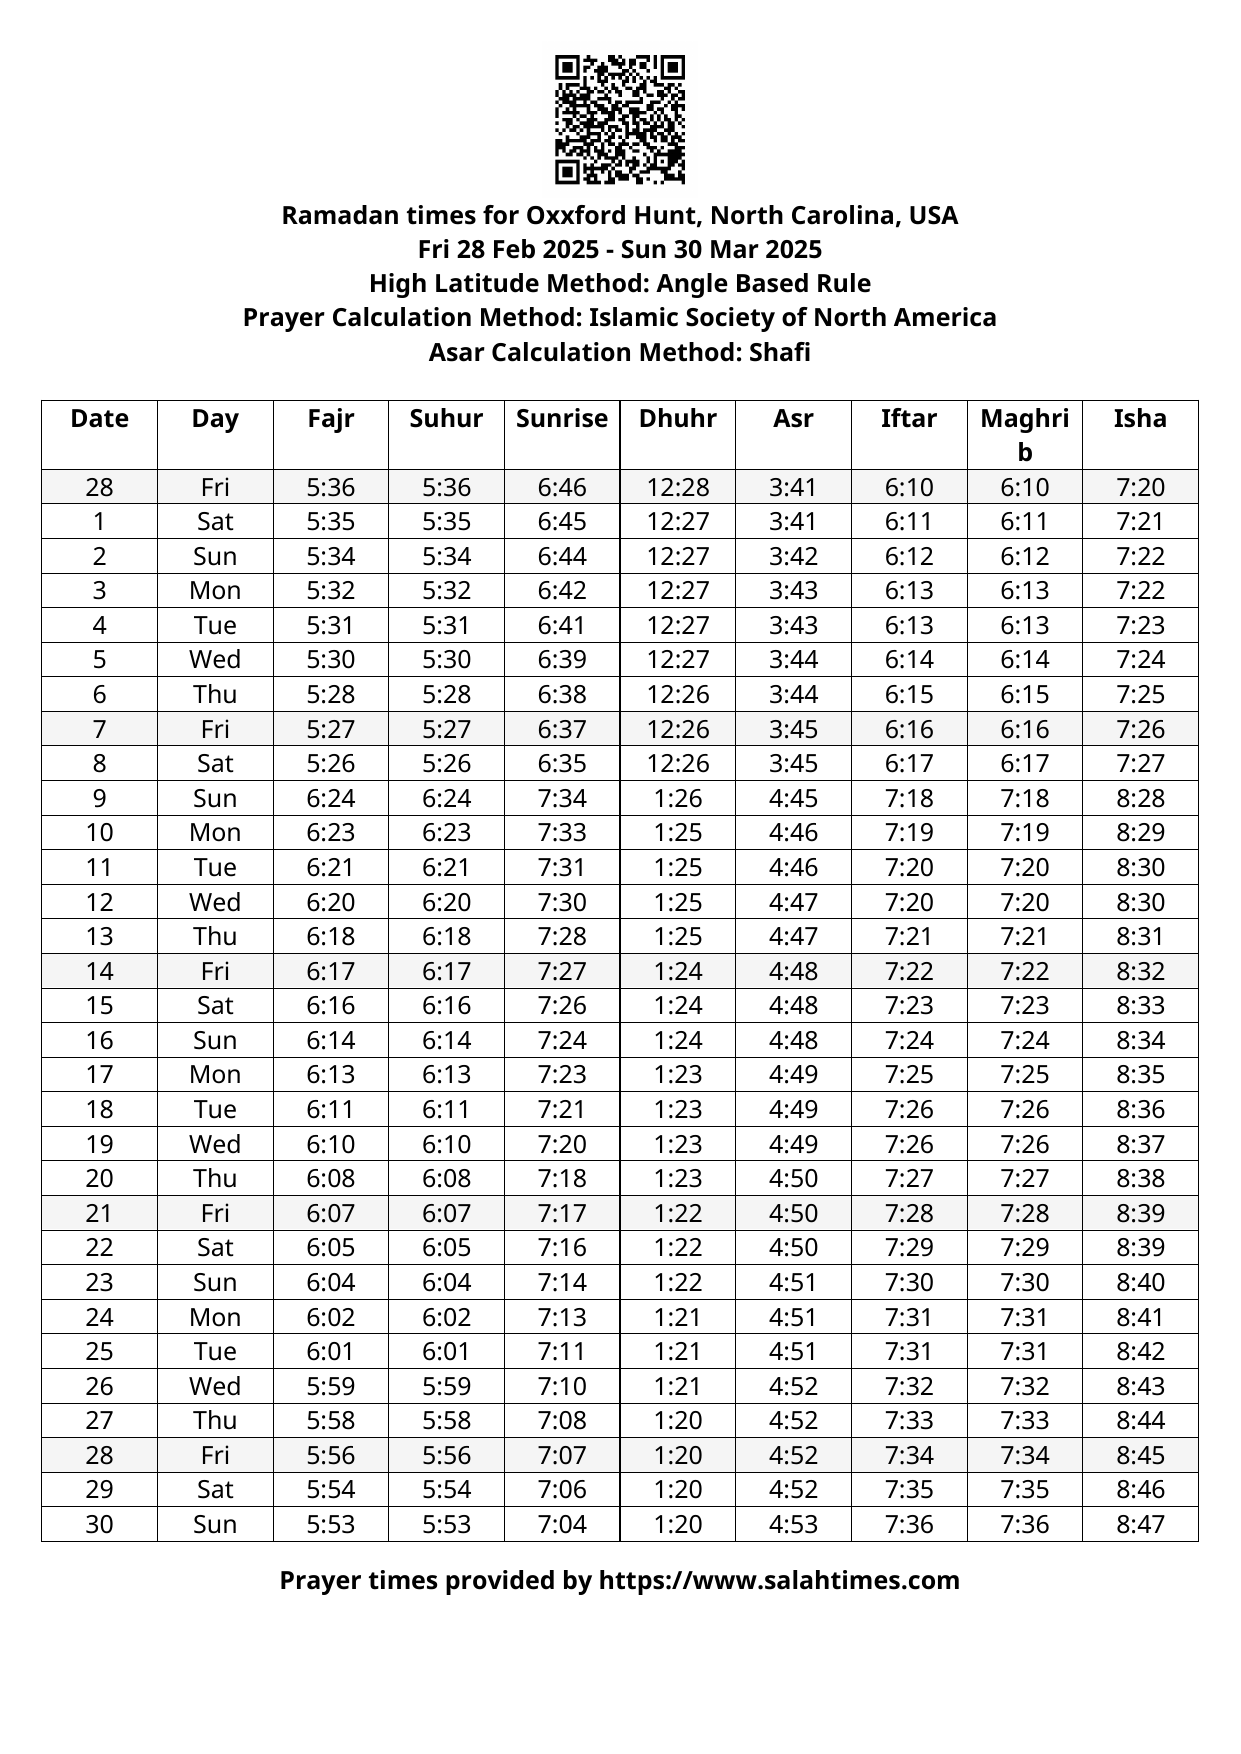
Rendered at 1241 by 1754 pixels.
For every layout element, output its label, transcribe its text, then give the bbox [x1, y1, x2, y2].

table_cell 4:50 [736, 1196, 851, 1229]
table_cell 6:15 [968, 677, 1082, 711]
table_cell 29 [42, 1473, 157, 1506]
table_cell 6:13 [968, 608, 1082, 642]
table_cell 7:26 [505, 989, 619, 1022]
table_cell 19 [42, 1127, 157, 1160]
table_cell 7:33 [852, 1404, 967, 1437]
table_cell 7:18 [852, 781, 967, 814]
table_cell 3 [42, 574, 157, 607]
table_cell 7:07 [505, 1438, 619, 1472]
table_cell 12:27 [621, 504, 735, 538]
table_cell 6:17 [274, 954, 388, 987]
table_cell 6:02 [389, 1300, 504, 1333]
table_cell 3:43 [736, 574, 851, 607]
table_cell 2 [42, 539, 157, 572]
table_cell 5:58 [389, 1404, 504, 1437]
table_cell Sat [158, 746, 273, 780]
table_cell 7:24 [505, 1023, 619, 1057]
table_cell Fri [158, 470, 273, 503]
table_cell 7:27 [852, 1161, 967, 1195]
table_cell 8:30 [1083, 850, 1198, 884]
table_cell Sun [158, 1507, 273, 1541]
table_cell 6:13 [852, 608, 967, 642]
table_cell 6:17 [968, 746, 1082, 780]
table_cell 6:21 [274, 850, 388, 884]
table_cell 7:24 [968, 1023, 1082, 1057]
table_cell 6:10 [274, 1127, 388, 1160]
table_cell 5:59 [274, 1369, 388, 1402]
table_cell 5:54 [274, 1473, 388, 1506]
table_cell 1:21 [621, 1369, 735, 1402]
table_cell 3:45 [736, 712, 851, 745]
table_cell 6:07 [389, 1196, 504, 1229]
table_cell 6:04 [389, 1265, 504, 1299]
table_cell 5:30 [274, 643, 388, 676]
table_cell 7:20 [1083, 470, 1198, 503]
table_cell 8:46 [1083, 1473, 1198, 1506]
table_cell 17 [42, 1058, 157, 1091]
table_cell Fri [158, 1196, 273, 1229]
table_cell 7:28 [505, 919, 619, 953]
table_cell 5:35 [274, 504, 388, 538]
table_cell Wed [158, 1369, 273, 1402]
table_cell 1:24 [621, 1023, 735, 1057]
table_cell 1:23 [621, 1161, 735, 1195]
table_cell 7:19 [852, 816, 967, 849]
table_cell 4:48 [736, 989, 851, 1022]
table_cell 6 [42, 677, 157, 711]
table_cell 8:42 [1083, 1334, 1198, 1368]
table_cell 7:31 [968, 1300, 1082, 1333]
table_cell 28 [42, 1438, 157, 1472]
table_cell 8:39 [1083, 1231, 1198, 1264]
table_cell 7:36 [852, 1507, 967, 1541]
table_cell Sun [158, 1265, 273, 1299]
table_cell 15 [42, 989, 157, 1022]
table_cell 5:58 [274, 1404, 388, 1437]
table_cell 4:49 [736, 1092, 851, 1126]
table_cell 8:47 [1083, 1507, 1198, 1541]
table_cell 8:38 [1083, 1161, 1198, 1195]
table_cell 6:16 [274, 989, 388, 1022]
table_cell 1:25 [621, 885, 735, 918]
table_cell 5:34 [389, 539, 504, 572]
table_cell 6:11 [852, 504, 967, 538]
text Asar Calculation Method: Shafi [42, 334, 1198, 368]
table_cell 1:20 [621, 1473, 735, 1506]
table_cell 5:31 [274, 608, 388, 642]
table_cell 8:31 [1083, 919, 1198, 953]
table_cell Sun [158, 1023, 273, 1057]
table_cell 12:27 [621, 608, 735, 642]
table_cell 4:52 [736, 1369, 851, 1402]
table_cell Thu [158, 677, 273, 711]
table_cell 6:39 [505, 643, 619, 676]
table_cell 6:23 [274, 816, 388, 849]
table_cell 4:47 [736, 919, 851, 953]
table_cell 12:26 [621, 677, 735, 711]
table_cell 4:52 [736, 1473, 851, 1506]
table_cell 6:05 [274, 1231, 388, 1264]
table_cell 8:41 [1083, 1300, 1198, 1333]
table_cell 1:25 [621, 919, 735, 953]
table_cell 5:35 [389, 504, 504, 538]
table_cell Mon [158, 1300, 273, 1333]
table_cell 7:13 [505, 1300, 619, 1333]
table_cell 4:46 [736, 816, 851, 849]
table_cell 8:28 [1083, 781, 1198, 814]
table_cell 6:10 [852, 470, 967, 503]
table_cell 1:21 [621, 1300, 735, 1333]
table_cell 7:32 [968, 1369, 1082, 1402]
table_cell 5:54 [389, 1473, 504, 1506]
table_cell 6:45 [505, 504, 619, 538]
table_cell 1:22 [621, 1196, 735, 1229]
table_cell 4:53 [736, 1507, 851, 1541]
table_cell 10 [42, 816, 157, 849]
table_cell 5:27 [389, 712, 504, 745]
table_cell 4:47 [736, 885, 851, 918]
table_cell Wed [158, 643, 273, 676]
table_cell 6:08 [389, 1161, 504, 1195]
table_cell 5:56 [389, 1438, 504, 1472]
table_cell 8:29 [1083, 816, 1198, 849]
text Ramadan times for Oxxford Hunt, North Carolina, USA [42, 198, 1198, 232]
table_cell 1:25 [621, 850, 735, 884]
table_cell 1 [42, 504, 157, 538]
table_cell 23 [42, 1265, 157, 1299]
table_cell Mon [158, 816, 273, 849]
table_cell 3:44 [736, 677, 851, 711]
table_cell 6:14 [274, 1023, 388, 1057]
text Prayer times provided by https://www.salahtimes.com [42, 1563, 1198, 1597]
table_cell 1:22 [621, 1231, 735, 1264]
table_cell 7:26 [968, 1092, 1082, 1126]
table_cell 6:21 [389, 850, 504, 884]
table_cell 26 [42, 1369, 157, 1402]
table_cell Sat [158, 504, 273, 538]
table_cell 6:13 [852, 574, 967, 607]
table_cell 8 [42, 746, 157, 780]
table_cell 7:21 [505, 1092, 619, 1126]
table_cell 14 [42, 954, 157, 987]
table_cell 7:22 [968, 954, 1082, 987]
table_cell 30 [42, 1507, 157, 1541]
table_cell Wed [158, 1127, 273, 1160]
table_header Asr [736, 401, 851, 469]
table_cell 7:23 [852, 989, 967, 1022]
table_cell 4:51 [736, 1265, 851, 1299]
table_cell 1:25 [621, 816, 735, 849]
table_cell 7:20 [852, 850, 967, 884]
table_cell 5:56 [274, 1438, 388, 1472]
table_cell 5:36 [274, 470, 388, 503]
table_cell Tue [158, 1334, 273, 1368]
table_cell 6:13 [389, 1058, 504, 1091]
table_cell 6:24 [274, 781, 388, 814]
table_cell 6:44 [505, 539, 619, 572]
table_cell 6:37 [505, 712, 619, 745]
table_cell 7:24 [1083, 643, 1198, 676]
table_cell 21 [42, 1196, 157, 1229]
table_cell 7 [42, 712, 157, 745]
table_cell 8:40 [1083, 1265, 1198, 1299]
table_cell 7:35 [852, 1473, 967, 1506]
table_cell 1:21 [621, 1334, 735, 1368]
table_cell 7:30 [968, 1265, 1082, 1299]
table_cell 6:10 [968, 470, 1082, 503]
table_cell 5:32 [389, 574, 504, 607]
table_cell 7:23 [505, 1058, 619, 1091]
table_cell 3:45 [736, 746, 851, 780]
table_header Fajr [274, 401, 388, 469]
table_cell 9 [42, 781, 157, 814]
table_cell 4:51 [736, 1334, 851, 1368]
table_cell 7:32 [852, 1369, 967, 1402]
table_header Dhuhr [621, 401, 735, 469]
table_cell 7:18 [505, 1161, 619, 1195]
table_cell Mon [158, 1058, 273, 1091]
table_cell 7:34 [852, 1438, 967, 1472]
picture [542, 41, 699, 198]
table_cell 3:43 [736, 608, 851, 642]
table_cell 4:48 [736, 954, 851, 987]
table_cell 16 [42, 1023, 157, 1057]
table_cell 8:36 [1083, 1092, 1198, 1126]
table_cell 1:24 [621, 954, 735, 987]
table_cell 4:46 [736, 850, 851, 884]
table_cell 4:49 [736, 1127, 851, 1160]
table_cell 7:28 [852, 1196, 967, 1229]
table_cell 6:18 [274, 919, 388, 953]
table_cell 28 [42, 470, 157, 503]
table_cell 7:16 [505, 1231, 619, 1264]
table_cell 3:41 [736, 504, 851, 538]
table_header Maghrib [968, 401, 1082, 469]
table_cell Sat [158, 1231, 273, 1264]
text High Latitude Method: Angle Based Rule [42, 266, 1198, 300]
table_cell 22 [42, 1231, 157, 1264]
table_cell 4:52 [736, 1404, 851, 1437]
table_cell 8:43 [1083, 1369, 1198, 1402]
table_cell 7:10 [505, 1369, 619, 1402]
table_cell 8:32 [1083, 954, 1198, 987]
table_cell 1:23 [621, 1058, 735, 1091]
table_cell 7:04 [505, 1507, 619, 1541]
table_cell 6:23 [389, 816, 504, 849]
table_header Suhur [389, 401, 504, 469]
table_cell 7:21 [852, 919, 967, 953]
table_cell 6:11 [389, 1092, 504, 1126]
table_cell 6:04 [274, 1265, 388, 1299]
table_cell 7:08 [505, 1404, 619, 1437]
table_cell 7:34 [505, 781, 619, 814]
table_cell 5:53 [274, 1507, 388, 1541]
table_cell 7:31 [505, 850, 619, 884]
text Prayer Calculation Method: Islamic Society of North America [42, 300, 1198, 334]
table_cell 7:28 [968, 1196, 1082, 1229]
table_cell Sun [158, 781, 273, 814]
table_cell Wed [158, 885, 273, 918]
table_cell 3:42 [736, 539, 851, 572]
table_cell 5:31 [389, 608, 504, 642]
table_cell 7:27 [1083, 746, 1198, 780]
table_cell 6:17 [389, 954, 504, 987]
table_cell 7:26 [968, 1127, 1082, 1160]
table_cell 5:26 [274, 746, 388, 780]
table_cell Thu [158, 919, 273, 953]
table_cell 5:28 [274, 677, 388, 711]
table_cell 1:20 [621, 1507, 735, 1541]
table_cell 5:36 [389, 470, 504, 503]
table_cell 6:16 [968, 712, 1082, 745]
table_cell 6:12 [852, 539, 967, 572]
table_cell 7:14 [505, 1265, 619, 1299]
table_cell 7:23 [1083, 608, 1198, 642]
table_cell 4 [42, 608, 157, 642]
table_header Day [158, 401, 273, 469]
table_cell 12:27 [621, 574, 735, 607]
table_cell 6:42 [505, 574, 619, 607]
table_cell 7:22 [1083, 539, 1198, 572]
table_header Isha [1083, 401, 1198, 469]
table_cell 20 [42, 1161, 157, 1195]
table_cell 4:48 [736, 1023, 851, 1057]
table_cell Fri [158, 1438, 273, 1472]
table_cell 6:07 [274, 1196, 388, 1229]
table_cell Sun [158, 539, 273, 572]
table_cell 6:15 [852, 677, 967, 711]
table_cell 7:22 [1083, 574, 1198, 607]
table_header Sunrise [505, 401, 619, 469]
table_cell 7:25 [968, 1058, 1082, 1091]
table_cell 6:05 [389, 1231, 504, 1264]
table_cell 7:31 [852, 1334, 967, 1368]
table_cell 6:41 [505, 608, 619, 642]
table_cell 6:46 [505, 470, 619, 503]
table_cell 6:02 [274, 1300, 388, 1333]
table_cell 5:53 [389, 1507, 504, 1541]
table_cell 6:20 [274, 885, 388, 918]
table_cell 5:30 [389, 643, 504, 676]
text Fri 28 Feb 2025 - Sun 30 Mar 2025 [42, 232, 1198, 266]
table_cell 8:45 [1083, 1438, 1198, 1472]
table_cell 7:25 [1083, 677, 1198, 711]
table_cell 8:30 [1083, 885, 1198, 918]
table_cell Fri [158, 954, 273, 987]
table_cell 5:26 [389, 746, 504, 780]
table_cell 7:29 [968, 1231, 1082, 1264]
table_cell 12:26 [621, 746, 735, 780]
table_cell 6:24 [389, 781, 504, 814]
table_cell Sat [158, 1473, 273, 1506]
table_cell Fri [158, 712, 273, 745]
table_cell 4:45 [736, 781, 851, 814]
table_cell 6:16 [389, 989, 504, 1022]
table_cell 7:35 [968, 1473, 1082, 1506]
table_cell 8:34 [1083, 1023, 1198, 1057]
table_cell Tue [158, 1092, 273, 1126]
table_cell 6:20 [389, 885, 504, 918]
table_cell 8:33 [1083, 989, 1198, 1022]
table_cell 6:11 [968, 504, 1082, 538]
table_cell 5 [42, 643, 157, 676]
table_cell 1:22 [621, 1265, 735, 1299]
table_cell 11 [42, 850, 157, 884]
table_cell 7:20 [968, 850, 1082, 884]
table_cell 7:20 [505, 1127, 619, 1160]
table_cell 4:49 [736, 1058, 851, 1091]
table_cell 1:24 [621, 989, 735, 1022]
table_cell 4:50 [736, 1161, 851, 1195]
table_cell 24 [42, 1300, 157, 1333]
table_cell 1:26 [621, 781, 735, 814]
table_cell 12:27 [621, 643, 735, 676]
table_cell 7:23 [968, 989, 1082, 1022]
table_cell 7:27 [968, 1161, 1082, 1195]
table_cell 6:13 [274, 1058, 388, 1091]
table_cell 6:18 [389, 919, 504, 953]
table_cell 7:26 [852, 1092, 967, 1126]
table_cell 7:06 [505, 1473, 619, 1506]
table_cell 6:13 [968, 574, 1082, 607]
table_cell 3:41 [736, 470, 851, 503]
table_cell 8:37 [1083, 1127, 1198, 1160]
table_cell 5:32 [274, 574, 388, 607]
table_cell 6:14 [968, 643, 1082, 676]
table_cell 5:27 [274, 712, 388, 745]
table_cell 7:33 [968, 1404, 1082, 1437]
table_cell 1:23 [621, 1127, 735, 1160]
table_cell 6:11 [274, 1092, 388, 1126]
table_cell 12:26 [621, 712, 735, 745]
table_cell 5:28 [389, 677, 504, 711]
table_cell 1:23 [621, 1092, 735, 1126]
table_cell 7:19 [968, 816, 1082, 849]
table_cell 1:20 [621, 1438, 735, 1472]
table_cell 7:31 [968, 1334, 1082, 1368]
table_cell 18 [42, 1092, 157, 1126]
table_cell 7:33 [505, 816, 619, 849]
table_cell 7:24 [852, 1023, 967, 1057]
table_cell 12 [42, 885, 157, 918]
table_cell 13 [42, 919, 157, 953]
table_cell 12:28 [621, 470, 735, 503]
table_cell 6:01 [274, 1334, 388, 1368]
table_cell 7:18 [968, 781, 1082, 814]
table_cell 25 [42, 1334, 157, 1368]
table_cell 7:26 [1083, 712, 1198, 745]
table_cell 6:38 [505, 677, 619, 711]
table_cell 7:25 [852, 1058, 967, 1091]
table_header Iftar [852, 401, 967, 469]
table_cell 7:17 [505, 1196, 619, 1229]
table_cell 3:44 [736, 643, 851, 676]
table_cell 6:35 [505, 746, 619, 780]
table_cell 7:26 [852, 1127, 967, 1160]
table_cell 7:30 [505, 885, 619, 918]
table_cell 7:20 [852, 885, 967, 918]
table_cell 7:29 [852, 1231, 967, 1264]
table_cell 8:44 [1083, 1404, 1198, 1437]
table_cell Mon [158, 574, 273, 607]
table_cell 7:21 [1083, 504, 1198, 538]
table_cell Tue [158, 608, 273, 642]
table_cell 4:51 [736, 1300, 851, 1333]
table_cell 7:36 [968, 1507, 1082, 1541]
table_cell 6:01 [389, 1334, 504, 1368]
table_cell 6:14 [852, 643, 967, 676]
table_cell 27 [42, 1404, 157, 1437]
table_cell 6:10 [389, 1127, 504, 1160]
table_cell 7:34 [968, 1438, 1082, 1472]
table_cell 6:12 [968, 539, 1082, 572]
table_cell Sat [158, 989, 273, 1022]
table_cell 8:35 [1083, 1058, 1198, 1091]
table_cell 4:50 [736, 1231, 851, 1264]
table_cell 7:30 [852, 1265, 967, 1299]
table_cell 8:39 [1083, 1196, 1198, 1229]
table_cell 7:27 [505, 954, 619, 987]
table_cell 7:11 [505, 1334, 619, 1368]
table_cell 5:34 [274, 539, 388, 572]
table_cell 6:08 [274, 1161, 388, 1195]
table_cell Thu [158, 1404, 273, 1437]
table_cell 6:16 [852, 712, 967, 745]
table_cell 1:20 [621, 1404, 735, 1437]
table_cell 12:27 [621, 539, 735, 572]
table_cell 6:17 [852, 746, 967, 780]
table_cell 6:14 [389, 1023, 504, 1057]
table_cell Tue [158, 850, 273, 884]
table_cell 4:52 [736, 1438, 851, 1472]
table_cell Thu [158, 1161, 273, 1195]
table_cell 5:59 [389, 1369, 504, 1402]
table_cell 7:21 [968, 919, 1082, 953]
table_cell 7:22 [852, 954, 967, 987]
table_header Date [42, 401, 157, 469]
table_cell 7:31 [852, 1300, 967, 1333]
table_cell 7:20 [968, 885, 1082, 918]
